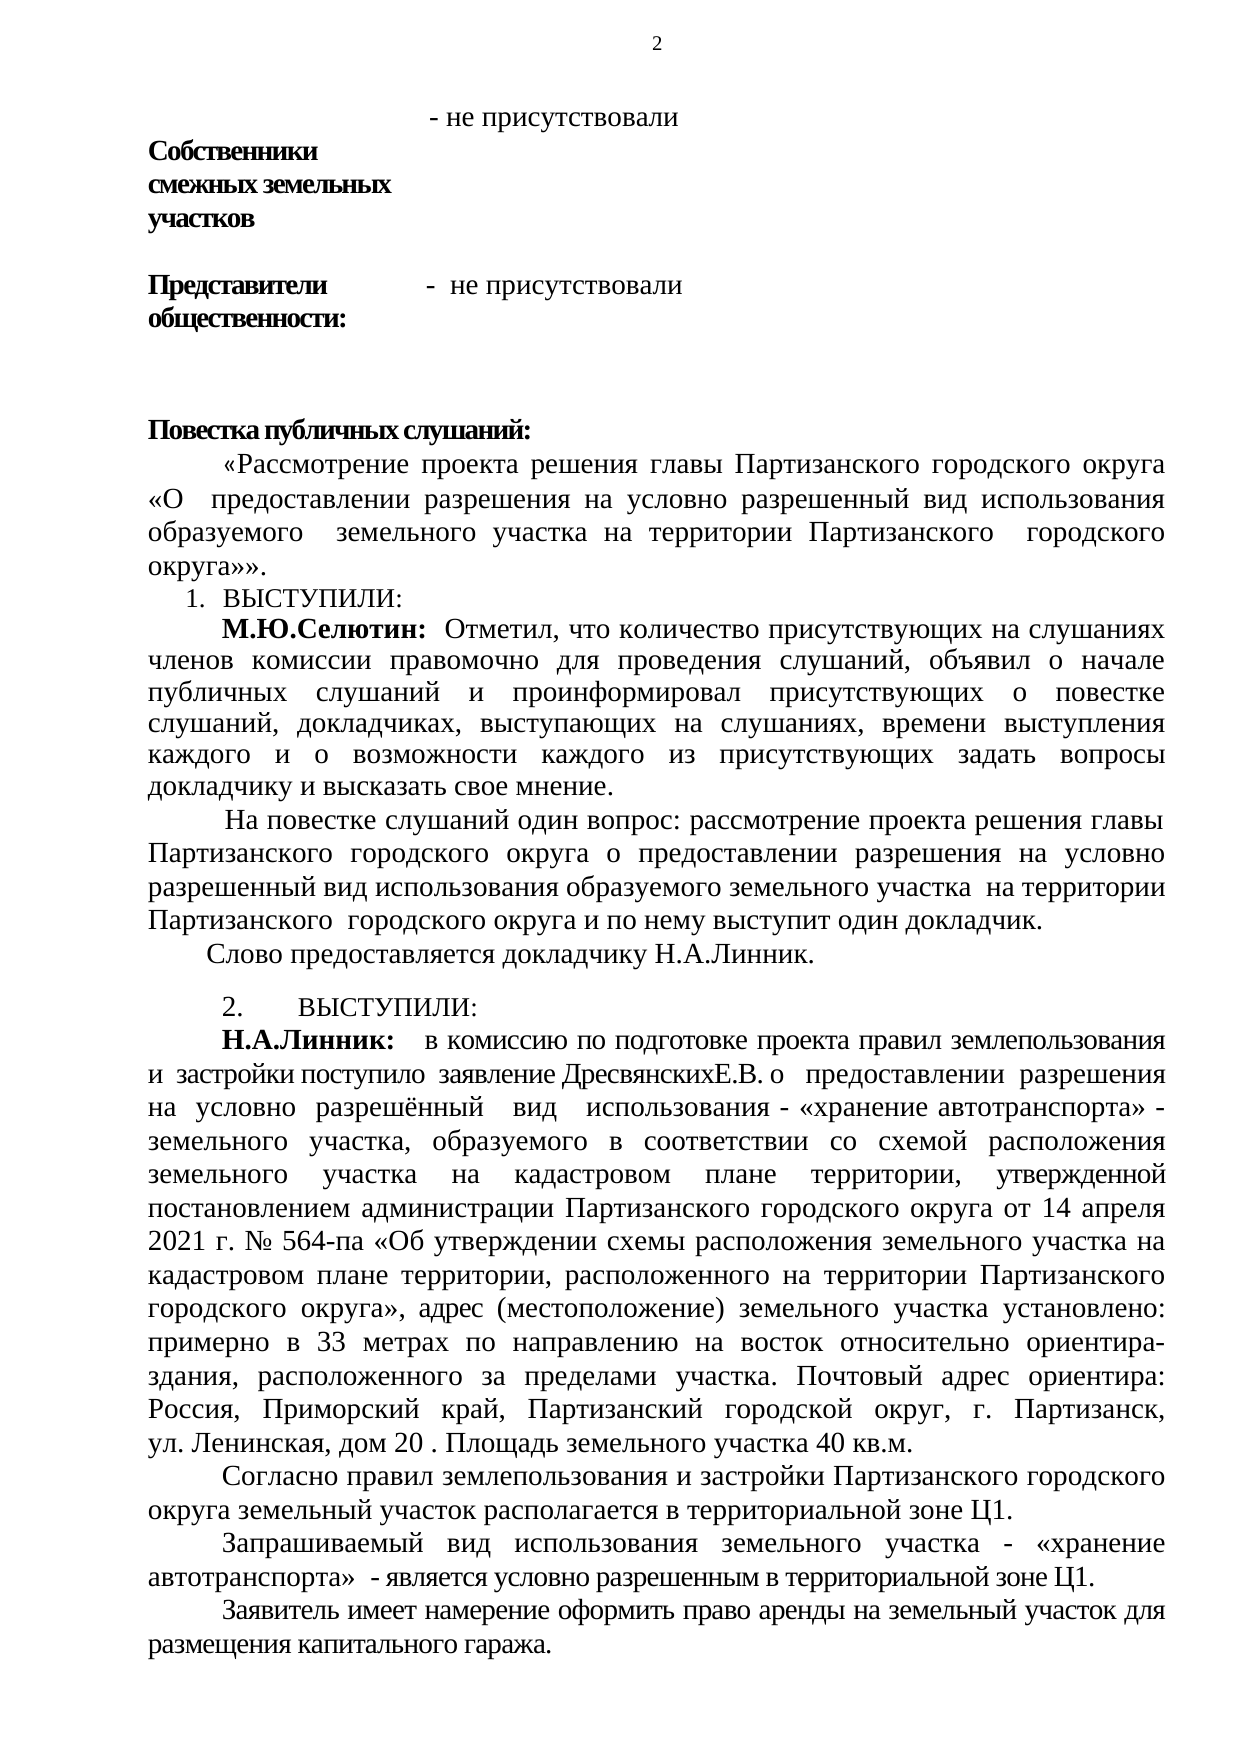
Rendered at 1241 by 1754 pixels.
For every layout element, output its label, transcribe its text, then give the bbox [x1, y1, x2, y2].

text Заявитель имеет намерение оформить право аренды на земельный участок для размещения капитального гаража. [148, 1592, 1166, 1659]
table_cell Представители общественности: [136, 267, 403, 412]
subtitle Н.А.Линник: в комиссию по подготовке проекта правил землепользования и застройки поступило заявление ДресвянскихЕ.В. о предоставлении разрешения на условно разрешённый вид использования - «хранение автотранспорта» - земельного участка, образуемого в соответствии со схемой расположения земельного участка на кадастровом плане территории, утвержденной постановлением администрации Партизанского городского округа от 14 апреля 2021 г. № 564-па «Об утверждении схемы расположения земельного участка на кадастровом плане территории, расположенного на территории Партизанского городского округа», адрес (местоположение) земельного участка установлено: примерно в 33 метрах по направлению на восток относительно ориентира-здания, расположенного за пределами участка. Почтовый адрес ориентира: Россия, Приморский край, Партизанский городской округ, г. Партизанск, ул. Ленинская, дом 20 . Площадь земельного участка 40 кв.м. [148, 1022, 1166, 1458]
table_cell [136, 99, 403, 267]
table_cell [403, 267, 1187, 412]
subtitle Согласно правил землепользования и застройки Партизанского городского округа земельный участок располагается в территориальной зоне Ц1. [148, 1458, 1166, 1525]
subtitle Запрашиваемый вид использования земельного участка - «хранение автотранспорта» - является условно разрешенным в территориальной зоне Ц1. [148, 1525, 1166, 1592]
text Слово предоставляется докладчику Н.А.Линник. [148, 936, 1166, 969]
text На повестке слушаний один вопрос: рассмотрение проекта решения главы Партизанского городского округа о предоставлении разрешения на условно разрешенный вид использования образуемого земельного участка на территории Партизанского городского округа и по нему выступит один докладчик. [148, 802, 1166, 936]
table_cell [403, 99, 1187, 267]
list ВЫСТУПИЛИ: [185, 582, 1166, 613]
text М.Ю.Селютин: Отметил, что количество присутствующих на слушаниях членов комиссии правомочно для проведения слушаний, объявил о начале публичных слушаний и проинформировал присутствующих о повестке слушаний, докладчиках, выступающих на слушаниях, времени выступления каждого и о возможности каждого из присутствующих задать вопросы докладчику и высказать свое мнение. [148, 613, 1166, 802]
list ВЫСТУПИЛИ: [148, 989, 1166, 1022]
text Повестка публичных слушаний: [148, 412, 1166, 445]
text «Рассмотрение проекта решения главы Партизанского городского округа «О предоставлении разрешения на условно разрешенный вид использования образуемого земельного участка на территории Партизанского городского округа»». [148, 445, 1166, 582]
